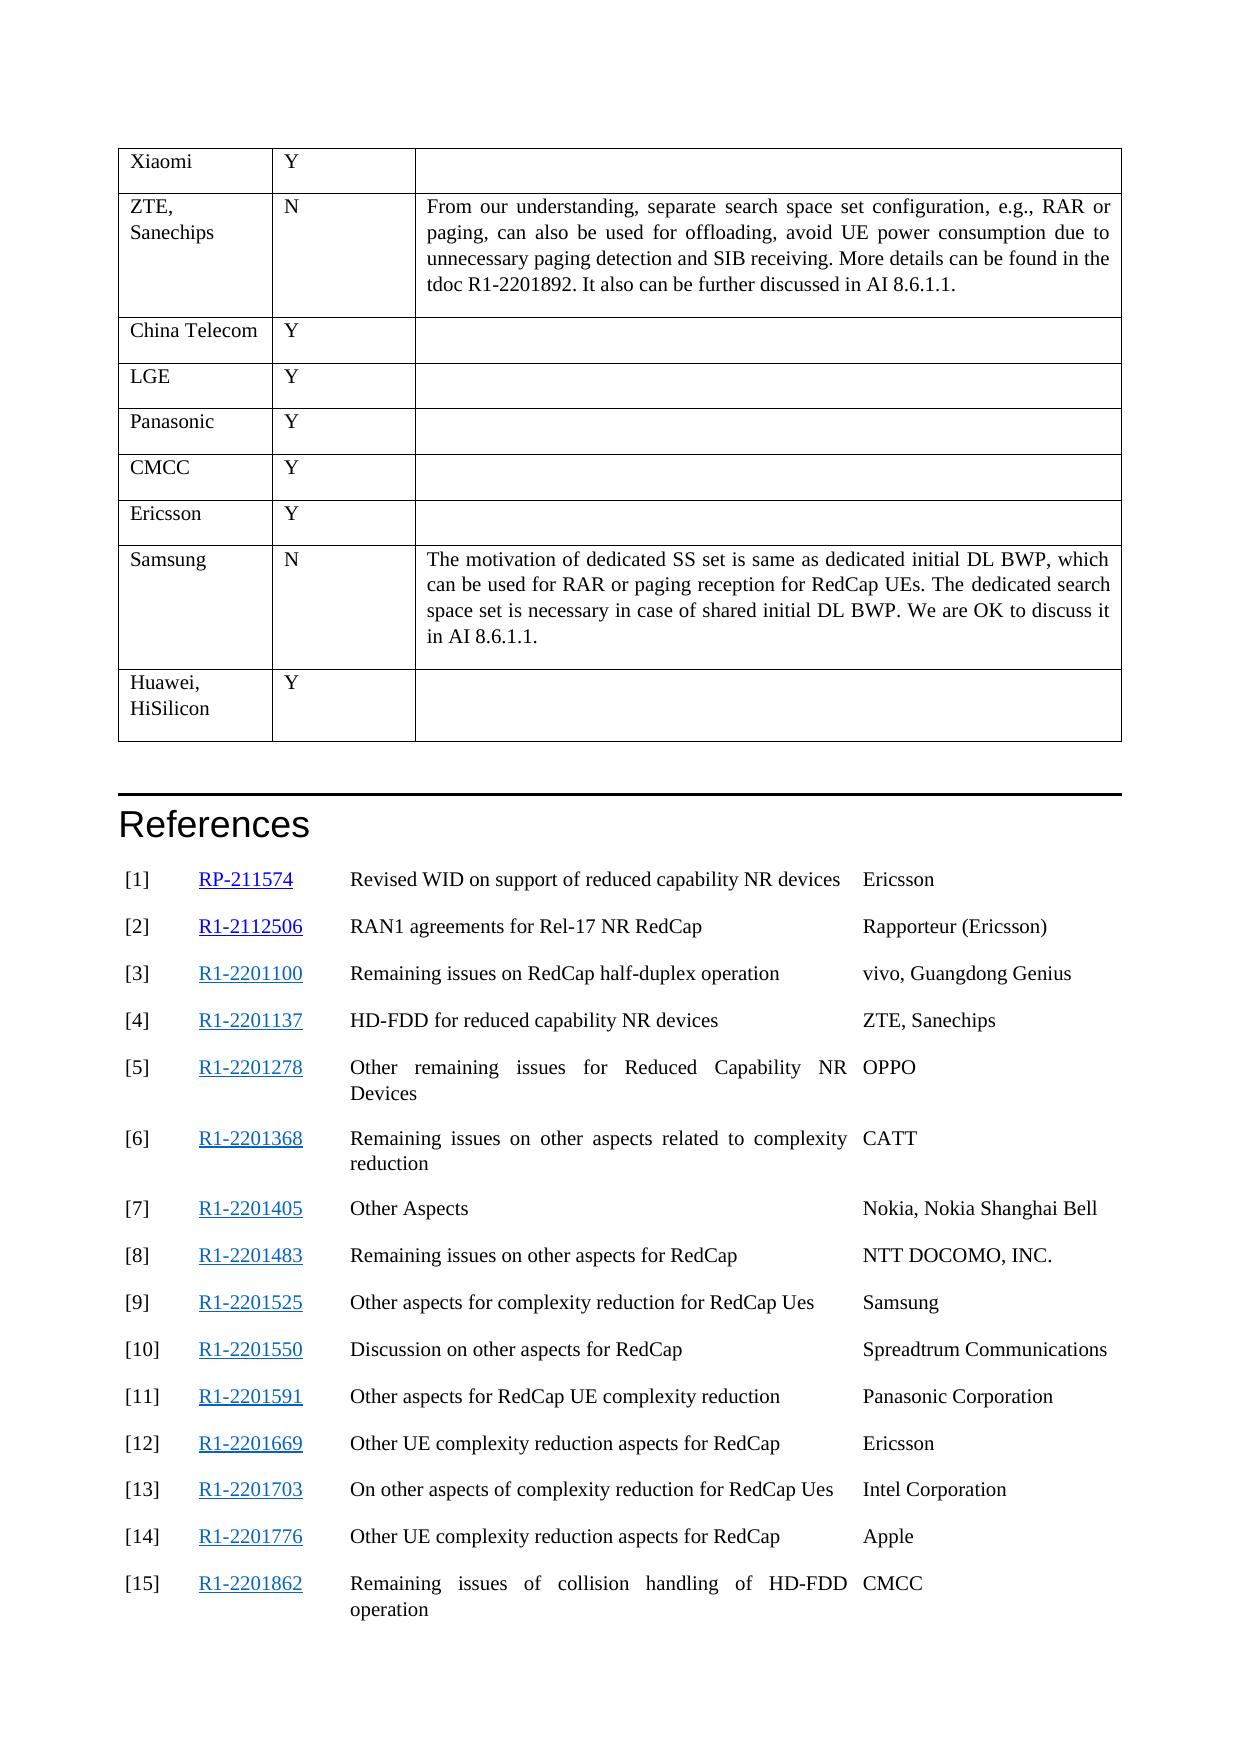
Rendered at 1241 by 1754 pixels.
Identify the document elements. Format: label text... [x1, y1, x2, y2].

table_cell [416, 149, 1121, 193]
table_cell From our understanding, separate search space set configuration, e.g., RAR or paging, can also be used for offloading, avoid UE power consumption due to unnecessary paging detection and SIB receiving. More details can be found in the tdoc R1-2201892. It also can be further discussed in AI 8.6.1.1. [416, 194, 1121, 317]
table_cell Ericsson [119, 501, 272, 545]
table_cell Nokia, Nokia Shanghai Bell [855, 1196, 1121, 1243]
table_cell R1-2201776 [191, 1524, 343, 1571]
table_cell R1-2201862 [191, 1571, 343, 1621]
table_cell Samsung [119, 546, 272, 669]
table_cell [3] [118, 961, 191, 1008]
table_cell CMCC [855, 1571, 1121, 1621]
table_cell Remaining issues on RedCap half-duplex operation [343, 961, 855, 1008]
table_cell LGE [119, 364, 272, 408]
table_cell [4] [118, 1008, 191, 1055]
table_cell NTT DOCOMO, INC. [855, 1243, 1121, 1290]
table_cell Y [273, 670, 415, 741]
table_cell [11] [118, 1384, 191, 1430]
table_cell N [273, 194, 415, 317]
table_cell CATT [855, 1125, 1121, 1196]
table_header [1] [118, 867, 191, 914]
table_cell R1-2201137 [191, 1008, 343, 1055]
table_cell R1-2201703 [191, 1477, 343, 1524]
table_cell Y [273, 455, 415, 500]
table_cell R1-2201368 [191, 1125, 343, 1196]
table_cell Other aspects for complexity reduction for RedCap Ues [343, 1290, 855, 1337]
table_cell R1-2201550 [191, 1337, 343, 1383]
table_header RP-211574 [191, 867, 343, 914]
table_cell Discussion on other aspects for RedCap [343, 1337, 855, 1383]
table_cell [2] [118, 914, 191, 961]
table_cell Apple [855, 1524, 1121, 1571]
table_cell R1-2201278 [191, 1055, 343, 1125]
table_cell Remaining issues on other aspects related to complexity reduction [343, 1125, 855, 1196]
table_cell Remaining issues on other aspects for RedCap [343, 1243, 855, 1290]
table_cell Other remaining issues for Reduced Capability NR Devices [343, 1055, 855, 1125]
table_cell [13] [118, 1477, 191, 1524]
table_cell R1-2201405 [191, 1196, 343, 1243]
table_cell [416, 409, 1121, 454]
table_cell [10] [118, 1337, 191, 1383]
table_cell On other aspects of complexity reduction for RedCap Ues [343, 1477, 855, 1524]
subtitle References [118, 796, 1122, 845]
table_cell Samsung [855, 1290, 1121, 1337]
table_cell Y [273, 364, 415, 408]
table_cell Y [273, 501, 415, 545]
table_cell HD-FDD for reduced capability NR devices [343, 1008, 855, 1055]
table_cell R1-2201100 [191, 961, 343, 1008]
table_cell ZTE, Sanechips [855, 1008, 1121, 1055]
table_cell [14] [118, 1524, 191, 1571]
table_cell Xiaomi [119, 149, 272, 193]
table_cell China Telecom [119, 318, 272, 362]
table_cell RAN1 agreements for Rel-17 NR RedCap [343, 914, 855, 961]
table_cell [416, 455, 1121, 500]
table_cell [9] [118, 1290, 191, 1337]
table_cell Rapporteur (Ericsson) [855, 914, 1121, 961]
table_cell [416, 364, 1121, 408]
table_cell [416, 670, 1121, 741]
table_cell The motivation of dedicated SS set is same as dedicated initial DL BWP, which can be used for RAR or paging reception for RedCap UEs. The dedicated search space set is necessary in case of shared initial DL BWP. We are OK to discuss it in AI 8.6.1.1. [416, 546, 1121, 669]
table_cell Y [273, 149, 415, 193]
table_header Ericsson [855, 867, 1121, 914]
table_cell Y [273, 318, 415, 362]
table_cell Remaining issues of collision handling of HD-FDD operation [343, 1571, 855, 1621]
table_cell [5] [118, 1055, 191, 1125]
table_cell [416, 501, 1121, 545]
table_cell vivo, Guangdong Genius [855, 961, 1121, 1008]
table_cell N [273, 546, 415, 669]
table_cell [8] [118, 1243, 191, 1290]
table_cell R1-2201669 [191, 1430, 343, 1477]
table_cell [15] [118, 1571, 191, 1621]
table_cell ZTE, Sanechips [119, 194, 272, 317]
table_cell [6] [118, 1125, 191, 1196]
table_cell Other UE complexity reduction aspects for RedCap [343, 1524, 855, 1571]
table_cell OPPO [855, 1055, 1121, 1125]
table_cell Panasonic Corporation [855, 1384, 1121, 1430]
table_cell CMCC [119, 455, 272, 500]
table_cell [7] [118, 1196, 191, 1243]
table_cell Panasonic [119, 409, 272, 454]
table_cell Other UE complexity reduction aspects for RedCap [343, 1430, 855, 1477]
table_cell Other aspects for RedCap UE complexity reduction [343, 1384, 855, 1430]
table_cell Y [273, 409, 415, 454]
table_cell R1-2201591 [191, 1384, 343, 1430]
table_cell R1-2201483 [191, 1243, 343, 1290]
table_cell Intel Corporation [855, 1477, 1121, 1524]
table_cell Huawei, HiSilicon [119, 670, 272, 741]
table_cell R1-2201525 [191, 1290, 343, 1337]
table_cell [416, 318, 1121, 362]
table_cell R1-2112506 [191, 914, 343, 961]
table_cell Other Aspects [343, 1196, 855, 1243]
table_header Revised WID on support of reduced capability NR devices [343, 867, 855, 914]
table_cell Ericsson [855, 1430, 1121, 1477]
table_cell Spreadtrum Communications [855, 1337, 1121, 1383]
table_cell [12] [118, 1430, 191, 1477]
